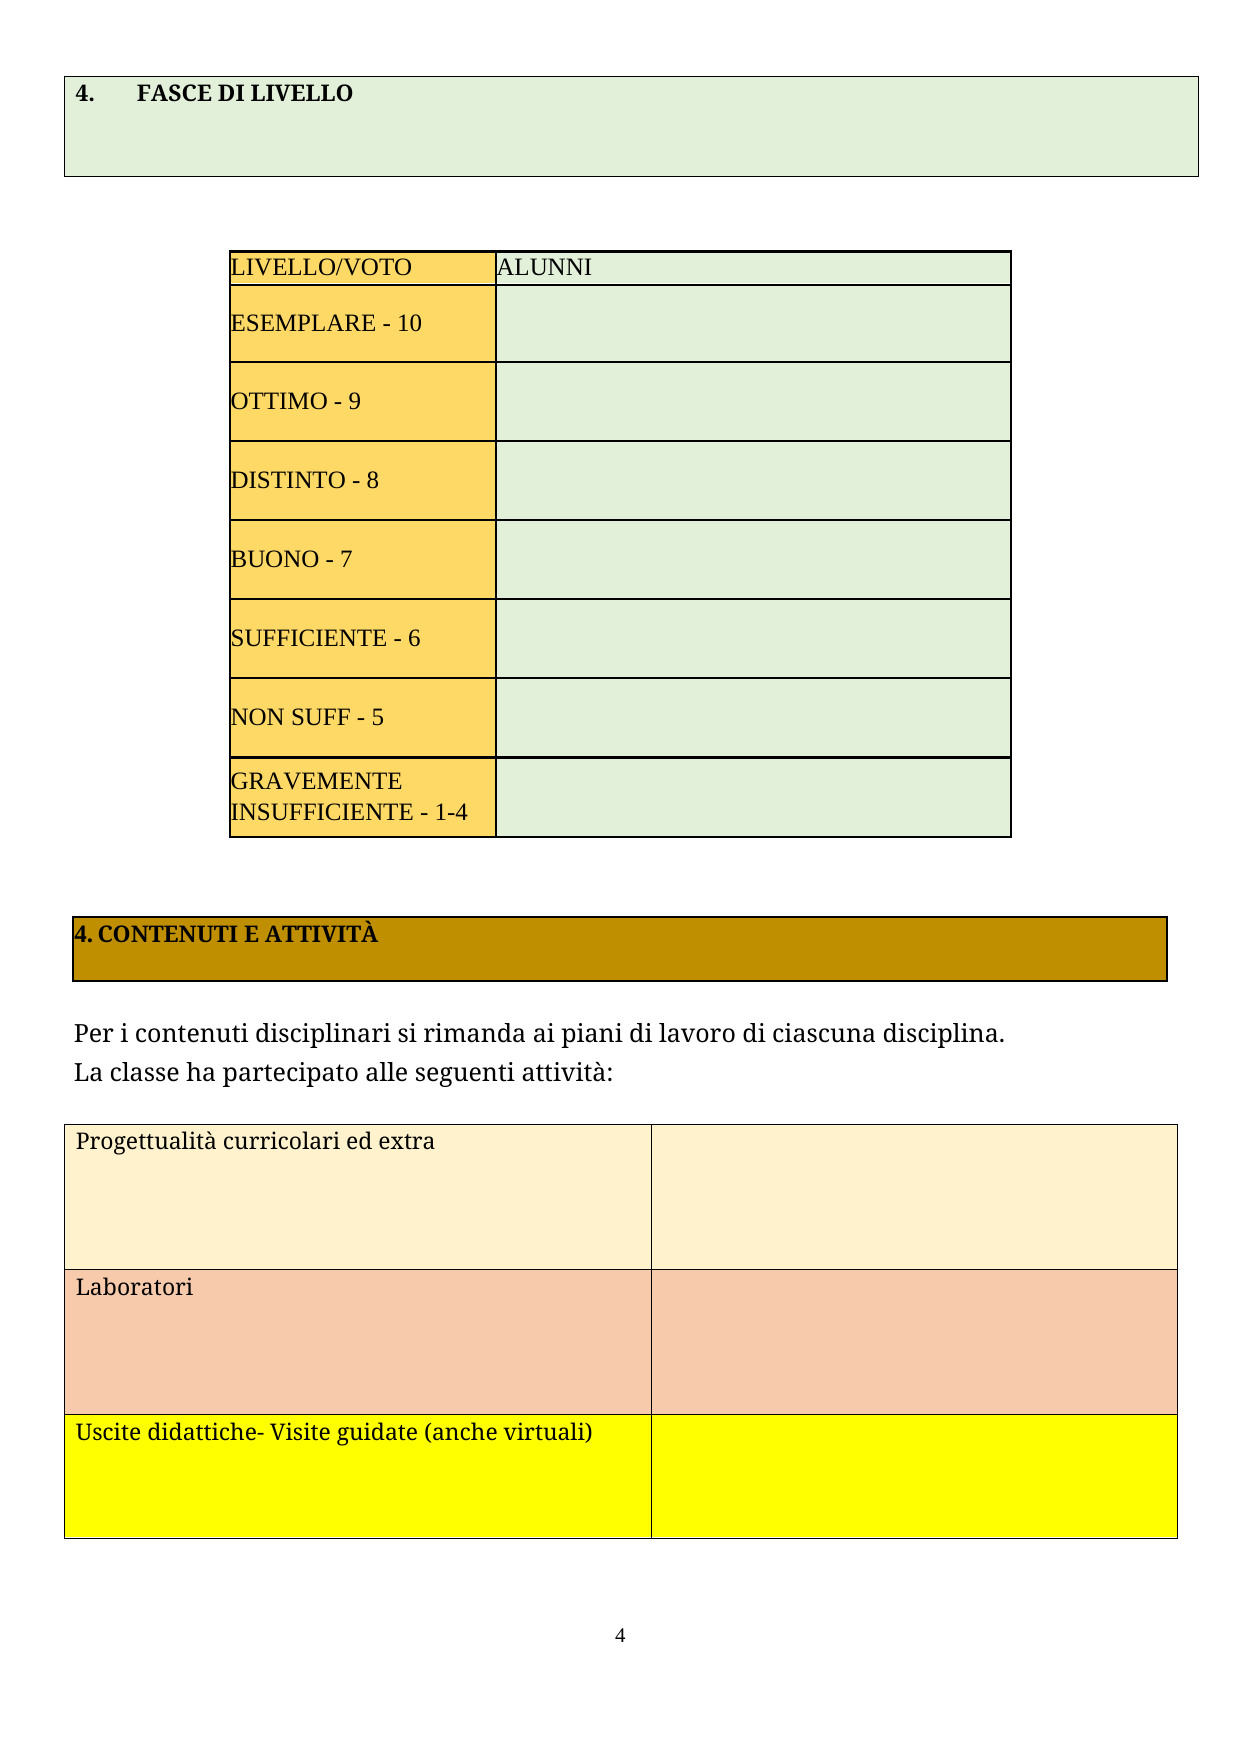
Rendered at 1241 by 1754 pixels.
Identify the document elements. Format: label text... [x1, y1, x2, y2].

text Per i contenuti disciplinari si rimanda ai piani di lavoro di ciascuna disciplina. [73, 1016, 1197, 1050]
table_cell [231, 286, 495, 361]
table_header 4. FASCE DI LIVELLO [65, 77, 1198, 176]
table_cell [497, 442, 1010, 519]
table_cell [497, 363, 1010, 440]
table_cell Uscite didattiche- Visite guidate (anche virtuali) [65, 1415, 651, 1537]
table_cell Laboratori [65, 1270, 651, 1414]
table_cell [497, 759, 1010, 836]
table_cell [231, 679, 495, 756]
table_cell [497, 286, 1010, 361]
table_cell [497, 600, 1010, 677]
text La classe ha partecipato alle seguenti attività: [73, 1054, 1197, 1088]
table_cell [231, 442, 495, 519]
table_cell [231, 600, 495, 677]
table_cell [652, 1270, 1177, 1414]
list CONTENUTI E ATTIVITÀ [74, 918, 1166, 949]
table_header [652, 1125, 1177, 1269]
table_cell [231, 521, 495, 598]
table_cell [652, 1415, 1177, 1537]
table_cell [231, 363, 495, 440]
table_header [231, 253, 495, 283]
table_header [497, 253, 1010, 283]
table_cell [497, 679, 1010, 756]
table_cell [497, 521, 1010, 598]
table_header Progettualità curricolari ed extra [65, 1125, 651, 1269]
table_cell [231, 759, 495, 836]
